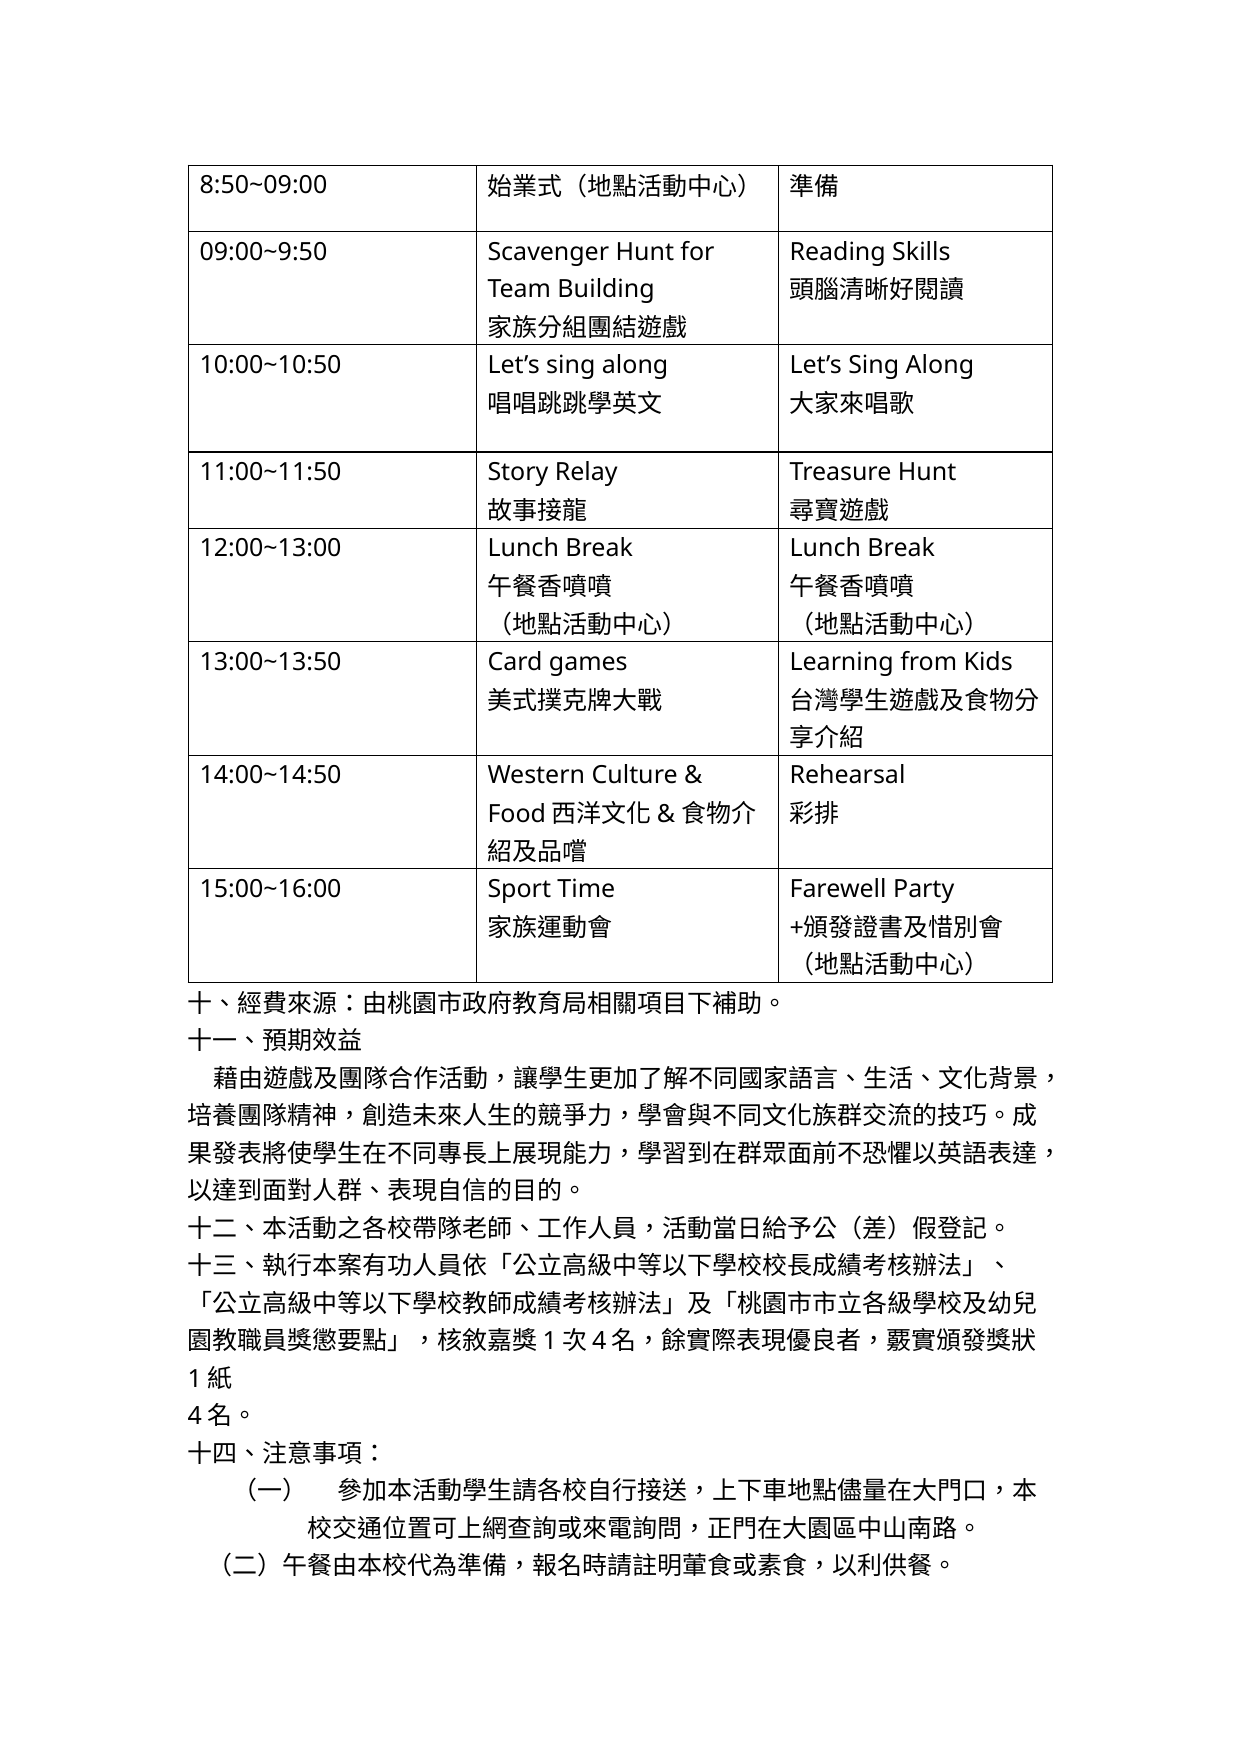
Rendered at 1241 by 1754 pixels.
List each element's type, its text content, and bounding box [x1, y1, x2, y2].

table_cell Scavenger Hunt for Team Building 家族分組團結遊戲 [477, 232, 778, 344]
table_cell 始業式（地點活動中心） [477, 166, 778, 231]
table_cell Reading Skills 頭腦清晰好閱讀 [779, 232, 1052, 344]
table_cell 8:50~09:00 [189, 166, 476, 231]
table_cell Let’s Sing Along 大家來唱歌 [779, 345, 1052, 451]
text 十二、本活動之各校帶隊老師、工作人員，活動當日給予公（差）假登記。 [187, 1208, 1053, 1245]
text 十一、預期效益 [187, 1020, 1053, 1058]
table_cell Western Culture & Food西洋文化 & 食物介紹及品嚐 [477, 756, 778, 868]
table_cell 14:00~14:50 [189, 756, 476, 868]
table_cell 11:00~11:50 [189, 453, 476, 527]
table_cell Card games 美式撲克牌大戰 [477, 642, 778, 754]
table_cell Treasure Hunt 尋寶遊戲 [779, 453, 1052, 527]
text 藉由遊戲及團隊合作活動，讓學生更加了解不同國家語言、生活、文化背景，培養團隊精神，創造未來人生的競爭力，學會與不同文化族群交流的技巧。成果發表將使學生在不同專長上展現能力，學習到在群眾面前不恐懼以英語表達，以達到面對人群、表現自信的目的。 [187, 1058, 1053, 1208]
table_cell Learning from Kids 台灣學生遊戲及食物分享介紹 [779, 642, 1052, 754]
text （二）午餐由本校代為準備，報名時請註明葷食或素食，以利供餐。 [187, 1545, 1053, 1583]
text 十三、執行本案有功人員依「公立高級中等以下學校校長成績考核辦法」、「公立高級中等以下學校教師成績考核辦法」及「桃園市市立各級學校及幼兒園教職員獎懲要點」，核敘嘉獎1次4名，餘實際表現優良者，覈實頒發獎狀1紙 [187, 1245, 1053, 1395]
text 十四、注意事項： [187, 1433, 1053, 1470]
table_cell Let’s sing along 唱唱跳跳學英文 [477, 345, 778, 451]
table_cell 10:00~10:50 [189, 345, 476, 451]
table_cell Story Relay 故事接龍 [477, 453, 778, 527]
table_cell Farewell Party +頒發證書及惜別會 （地點活動中心） [779, 869, 1052, 982]
text 十、經費來源：由桃園市政府教育局相關項目下補助。 [187, 983, 1053, 1020]
table_cell Lunch Break 午餐香噴噴 （地點活動中心） [779, 529, 1052, 641]
table_cell 13:00~13:50 [189, 642, 476, 754]
table_cell 15:00~16:00 [189, 869, 476, 982]
list 參加本活動學生請各校自行接送，上下車地點儘量在大門口，本校交通位置可上網查詢或來電詢問，正門在大園區中山南路。 [232, 1470, 1053, 1545]
table_cell Rehearsal 彩排 [779, 756, 1052, 868]
table_cell Sport Time 家族運動會 [477, 869, 778, 982]
table_cell 準備 [779, 166, 1052, 231]
text 4名。 [187, 1395, 1053, 1433]
table_cell 12:00~13:00 [189, 529, 476, 641]
table_cell Lunch Break 午餐香噴噴 （地點活動中心） [477, 529, 778, 641]
table_cell 09:00~9:50 [189, 232, 476, 344]
